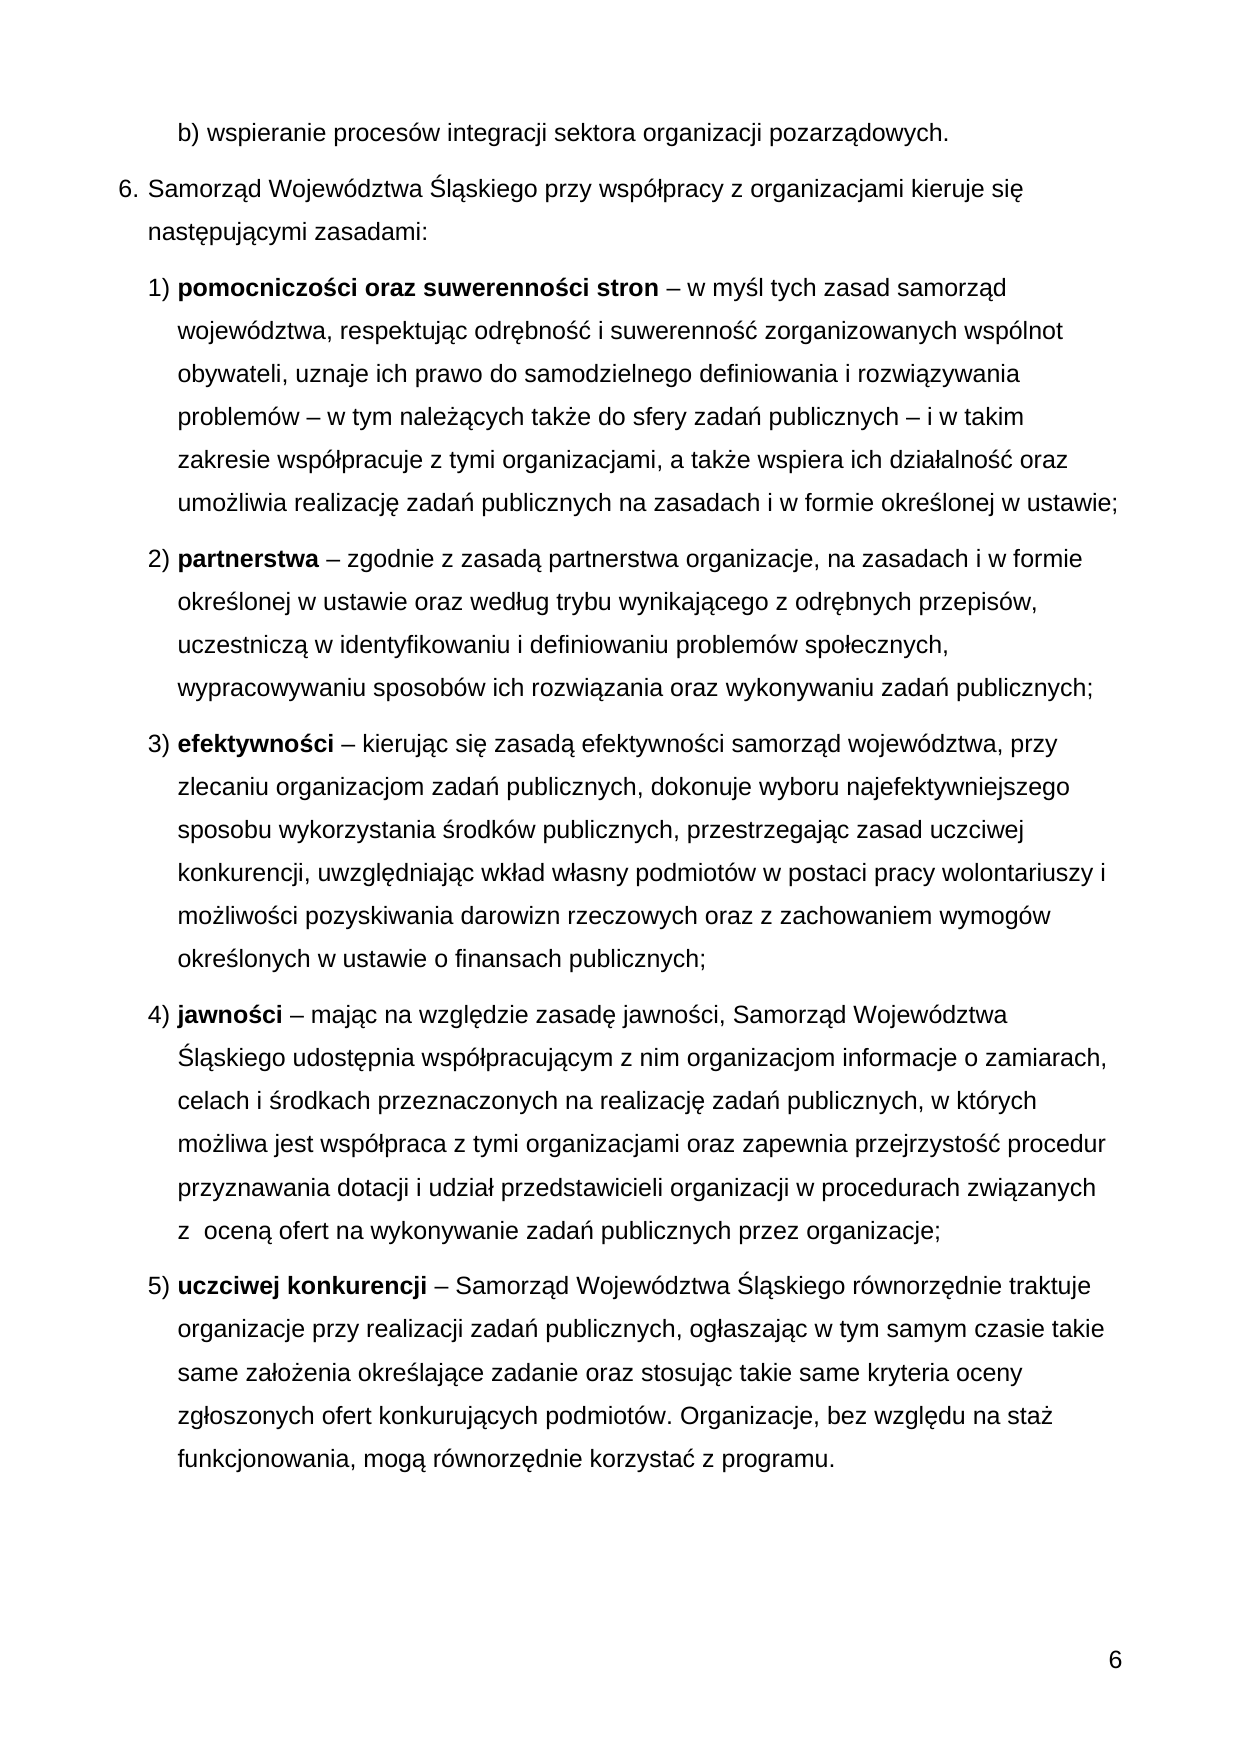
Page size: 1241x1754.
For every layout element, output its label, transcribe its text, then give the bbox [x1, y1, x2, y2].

list pomocniczości oraz suwerenności stron – w myśl tych zasad samorząd województwa, respektując odrębność i suwerenność zorganizowanych wspólnot obywateli, uznaje ich prawo do samodzielnego definiowania i rozwiązywania problemów – w tym należących także do sfery zadań publicznych – i w takim zakresie współpracuje z tymi organizacjami, a także wspiera ich działalność oraz umożliwia realizację zadań publicznych na zasadach i w formie określonej w ustawie; [148, 272, 1122, 517]
list jawności – mając na względzie zasadę jawności, Samorząd Województwa Śląskiego udostępnia współpracującym z nim organizacjom informacje o zamiarach, celach i środkach przeznaczonych na realizację zadań publicznych, w których możliwa jest współpraca z tymi organizacjami oraz zapewnia przejrzystość procedur przyznawania dotacji i udział przedstawicieli organizacji w procedurach związanych z oceną ofert na wykonywanie zadań publicznych przez organizacje; [148, 1000, 1122, 1244]
list partnerstwa – zgodnie z zasadą partnerstwa organizacje, na zasadach i w formie określonej w ustawie oraz według trybu wynikającego z odrębnych przepisów, uczestniczą w identyfikowaniu i definiowaniu problemów społecznych, wypracowywaniu sposobów ich rozwiązania oraz wykonywaniu zadań publicznych; [148, 544, 1122, 702]
list Samorząd Województwa Śląskiego przy współpracy z organizacjami kieruje się następującymi zasadami: [118, 174, 1122, 246]
list wspieranie procesów integracji sektora organizacji pozarządowych. [177, 118, 1122, 147]
list efektywności – kierując się zasadą efektywności samorząd województwa, przy zlecaniu organizacjom zadań publicznych, dokonuje wyboru najefektywniejszego sposobu wykorzystania środków publicznych, przestrzegając zasad uczciwej konkurencji, uwzględniając wkład własny podmiotów w postaci pracy wolontariuszy i możliwości pozyskiwania darowizn rzeczowych oraz z zachowaniem wymogów określonych w ustawie o finansach publicznych; [148, 729, 1122, 973]
list uczciwej konkurencji – Samorząd Województwa Śląskiego równorzędnie traktuje organizacje przy realizacji zadań publicznych, ogłaszając w tym samym czasie takie same założenia określające zadanie oraz stosując takie same kryteria oceny zgłoszonych ofert konkurujących podmiotów. Organizacje, bez względu na staż funkcjonowania, mogą równorzędnie korzystać z programu. [148, 1271, 1122, 1472]
